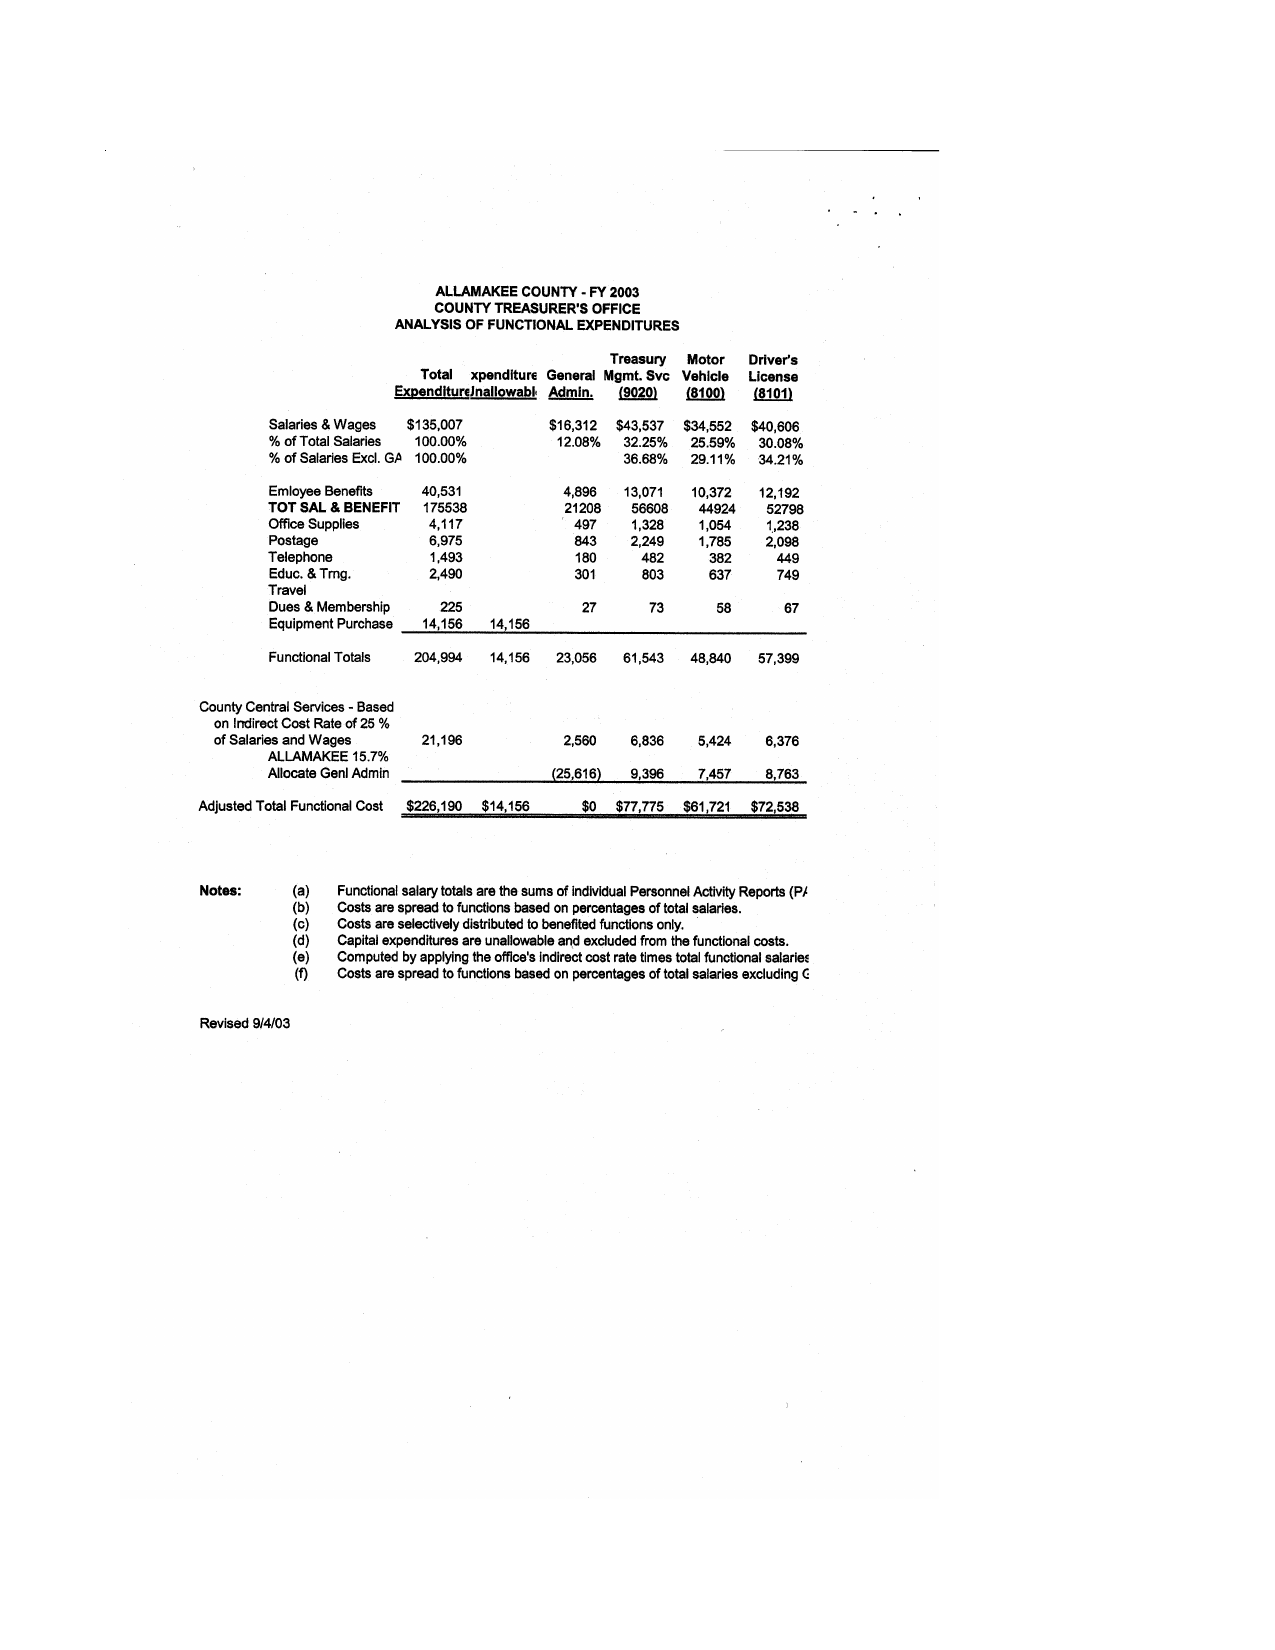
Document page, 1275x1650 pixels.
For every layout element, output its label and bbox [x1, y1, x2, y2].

picture [120, 150, 940, 1499]
